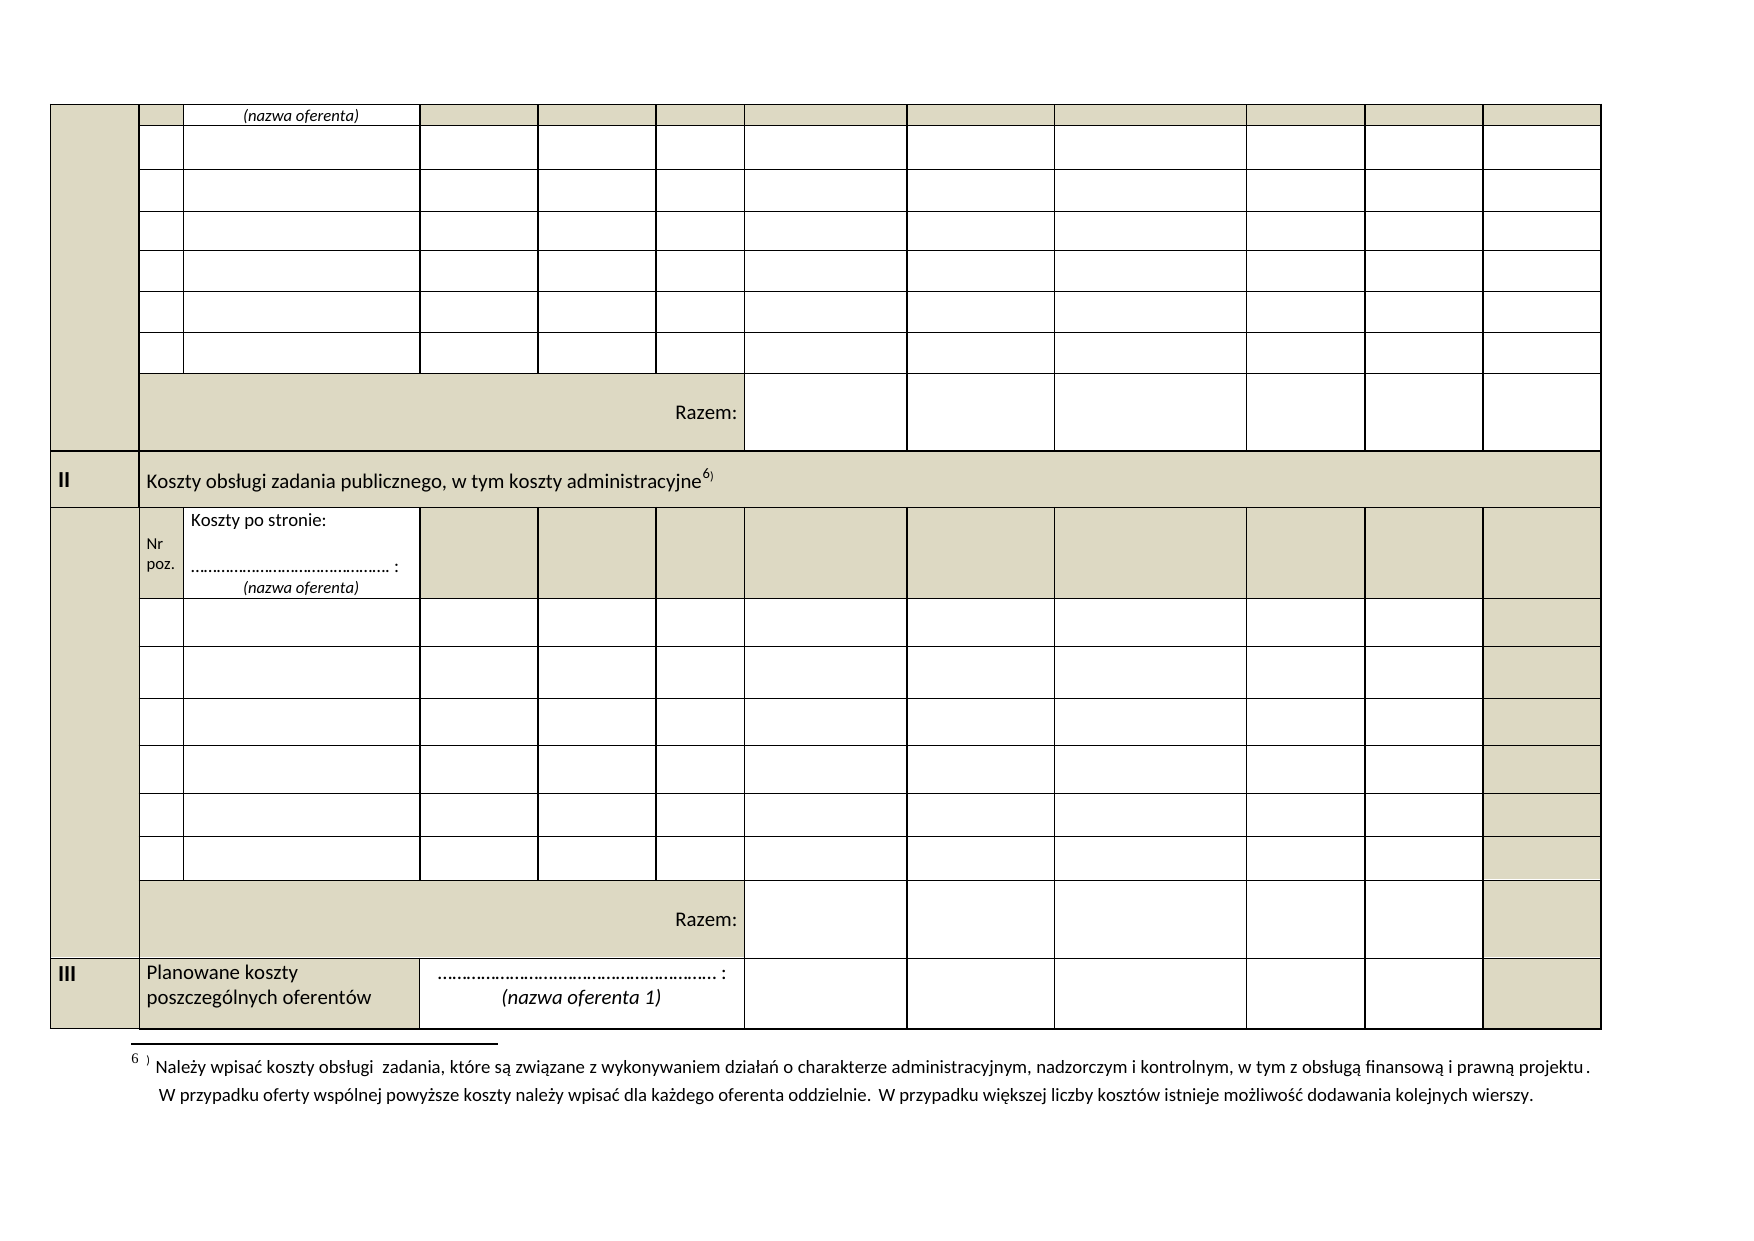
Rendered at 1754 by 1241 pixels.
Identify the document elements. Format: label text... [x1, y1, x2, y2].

table_cell [140, 837, 183, 879]
table_cell [539, 333, 655, 373]
table_cell [657, 251, 744, 291]
table_cell [1055, 599, 1246, 646]
table_cell [421, 699, 537, 745]
table_cell [184, 292, 419, 332]
table_cell [1247, 333, 1364, 373]
table_cell [1366, 105, 1482, 125]
table_cell [421, 746, 537, 793]
table_cell [1484, 374, 1600, 394]
table_cell [1484, 959, 1600, 1028]
table_cell [184, 251, 419, 291]
table_cell [745, 333, 906, 373]
table_cell [421, 794, 537, 836]
table_cell [421, 599, 537, 646]
table_cell [1247, 959, 1364, 1028]
table_cell [421, 647, 537, 698]
table_cell [1484, 292, 1600, 332]
table_cell [1484, 251, 1600, 291]
table_cell Koszty po stronie: ………………………………………. : (nazwa oferenta) [184, 508, 419, 598]
table_cell [1484, 647, 1600, 698]
table_cell [184, 699, 191, 745]
table_cell [1484, 105, 1600, 125]
table_cell [140, 170, 183, 211]
table_cell [1484, 699, 1600, 745]
table_cell [1366, 292, 1482, 332]
table_cell [745, 212, 906, 249]
table_cell [1055, 881, 1246, 957]
table_cell [908, 959, 1054, 1028]
table_cell [1247, 251, 1364, 291]
table_cell [745, 374, 906, 394]
table_cell [1247, 699, 1364, 745]
table_cell [745, 647, 906, 698]
table_cell [51, 105, 138, 450]
table_cell [1247, 292, 1364, 332]
table_cell [657, 292, 744, 332]
table_cell Nr poz. [140, 105, 183, 125]
table_cell [1055, 508, 1246, 598]
table_cell [539, 170, 655, 211]
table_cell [140, 959, 419, 1028]
table_cell [140, 251, 183, 291]
table_cell [1055, 170, 1246, 211]
table_cell [421, 837, 537, 879]
table_cell [1055, 837, 1246, 879]
table_cell [908, 333, 1054, 373]
table_cell [908, 746, 1054, 793]
table_cell [908, 105, 1054, 125]
table_cell Razem: [140, 881, 744, 957]
table_cell [908, 837, 1054, 879]
table_cell [1247, 394, 1364, 450]
table_cell [1055, 212, 1246, 249]
table_cell [745, 599, 906, 646]
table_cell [184, 105, 419, 125]
table_cell [184, 333, 419, 373]
table_cell [657, 746, 744, 793]
table_cell [657, 837, 744, 879]
table_cell [1055, 374, 1246, 394]
table_cell [1247, 794, 1364, 836]
table_cell [1247, 105, 1364, 125]
table_cell [745, 746, 906, 793]
table_cell [1247, 374, 1364, 394]
table_cell [1484, 212, 1600, 249]
table_cell [184, 794, 419, 836]
table_cell [1247, 170, 1364, 211]
table_cell [140, 292, 183, 332]
table_cell [1366, 881, 1482, 957]
table_cell [745, 394, 906, 450]
table_cell [539, 647, 655, 698]
table_cell [1366, 333, 1482, 373]
table_cell [184, 599, 419, 646]
table_cell [539, 251, 655, 291]
table_cell [745, 794, 906, 836]
table_cell [1055, 647, 1246, 698]
table_cell [184, 746, 419, 793]
table_cell II [51, 452, 138, 507]
table_cell [908, 699, 1054, 745]
table_cell [1484, 126, 1600, 169]
table_cell [1055, 126, 1246, 169]
table_cell Koszty obsługi zadania publicznego, w tym koszty administracyjne) [140, 452, 1600, 507]
table_cell Nr poz. [140, 508, 183, 598]
table_cell [908, 374, 1054, 394]
table_cell [1366, 212, 1482, 249]
table_cell [539, 126, 655, 169]
table_cell [1247, 647, 1364, 698]
table_cell [421, 333, 537, 373]
table_cell [184, 212, 419, 249]
table_cell [140, 212, 183, 249]
table_cell [412, 699, 419, 745]
table_cell [908, 126, 1054, 169]
table_cell [1484, 333, 1600, 373]
table_cell [745, 508, 906, 598]
table_cell [1366, 794, 1482, 836]
table_cell [1366, 746, 1482, 793]
table_cell [908, 794, 1054, 836]
table_cell [908, 508, 1054, 598]
table_cell [1366, 251, 1482, 291]
table_cell [1366, 126, 1482, 169]
table_cell [539, 599, 655, 646]
table_cell [539, 794, 655, 836]
table_cell [1366, 959, 1482, 1028]
table_cell [1484, 881, 1600, 957]
table_cell [1247, 881, 1364, 957]
table_cell [539, 212, 655, 249]
table_cell [1247, 212, 1364, 249]
table_cell [745, 126, 906, 169]
table_cell [1366, 374, 1482, 394]
table_cell [657, 212, 744, 249]
table_cell [539, 105, 655, 125]
table_cell [745, 699, 906, 745]
table_cell [908, 251, 1054, 291]
table_cell [745, 959, 906, 1028]
table_cell [184, 647, 419, 698]
table_cell [140, 647, 183, 698]
table_cell [140, 794, 183, 836]
table_cell [745, 292, 906, 332]
table_cell [1055, 394, 1246, 450]
table_cell [421, 170, 537, 211]
table_cell [1484, 170, 1600, 211]
table_cell [908, 394, 1054, 450]
table_cell [539, 837, 655, 879]
table_cell [657, 508, 744, 598]
table_cell [539, 292, 655, 332]
table_cell [1366, 699, 1482, 745]
table_cell [657, 126, 744, 169]
table_cell [1484, 746, 1600, 793]
table_cell [1247, 599, 1364, 646]
table_cell III [51, 959, 139, 1028]
table_cell [539, 746, 655, 793]
table_cell [657, 794, 744, 836]
table_cell [539, 508, 655, 598]
table_cell [1055, 251, 1246, 291]
table_cell [1055, 959, 1246, 1028]
table_cell [1366, 837, 1482, 879]
table_cell [1484, 508, 1600, 598]
table_cell [140, 599, 183, 646]
table_cell [421, 508, 537, 598]
table_cell [184, 170, 419, 211]
table_cell [908, 170, 1054, 211]
table_cell [908, 647, 1054, 698]
table_cell [1055, 794, 1246, 836]
table_cell [1247, 837, 1364, 879]
table_cell [1055, 699, 1246, 745]
table_cell [51, 508, 139, 957]
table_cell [420, 959, 744, 1028]
table_cell [140, 333, 183, 373]
table_cell [184, 126, 419, 169]
table_cell [421, 212, 537, 249]
table_cell [140, 746, 183, 793]
table_cell [745, 837, 906, 879]
table_cell [657, 699, 744, 745]
table_cell [1247, 746, 1364, 793]
table_cell [908, 212, 1054, 249]
table_cell [657, 105, 744, 125]
table_cell [1366, 508, 1482, 598]
table_cell [1484, 599, 1600, 646]
table_cell [657, 170, 744, 211]
table_cell [657, 333, 744, 373]
table_cell [1484, 394, 1600, 450]
table_cell [1366, 647, 1482, 698]
table_cell Razem: [140, 374, 744, 450]
table_cell [1366, 170, 1482, 211]
table_cell [184, 837, 419, 879]
table_cell [908, 599, 1054, 646]
table_cell [908, 881, 1054, 957]
table_cell [1247, 508, 1364, 598]
table_cell [1366, 599, 1482, 646]
table_cell [657, 599, 744, 646]
table_cell [140, 126, 183, 169]
table_cell [745, 170, 906, 211]
table_cell [657, 647, 744, 698]
table_cell [908, 292, 1054, 332]
table_cell [1055, 105, 1246, 125]
table_cell [140, 699, 183, 745]
table_cell [421, 292, 537, 332]
table_cell [1055, 292, 1246, 332]
table_cell [1484, 837, 1600, 879]
table_cell [1484, 794, 1600, 836]
table_cell [421, 105, 537, 125]
table_cell [745, 251, 906, 291]
table_cell [539, 699, 655, 745]
table_cell [1366, 394, 1482, 450]
table_cell [1247, 126, 1364, 169]
table_cell [421, 251, 537, 291]
table_cell [745, 881, 906, 957]
table_cell [1055, 333, 1246, 373]
table_cell [745, 105, 906, 125]
table_cell [1055, 746, 1246, 793]
table_cell [421, 126, 537, 169]
